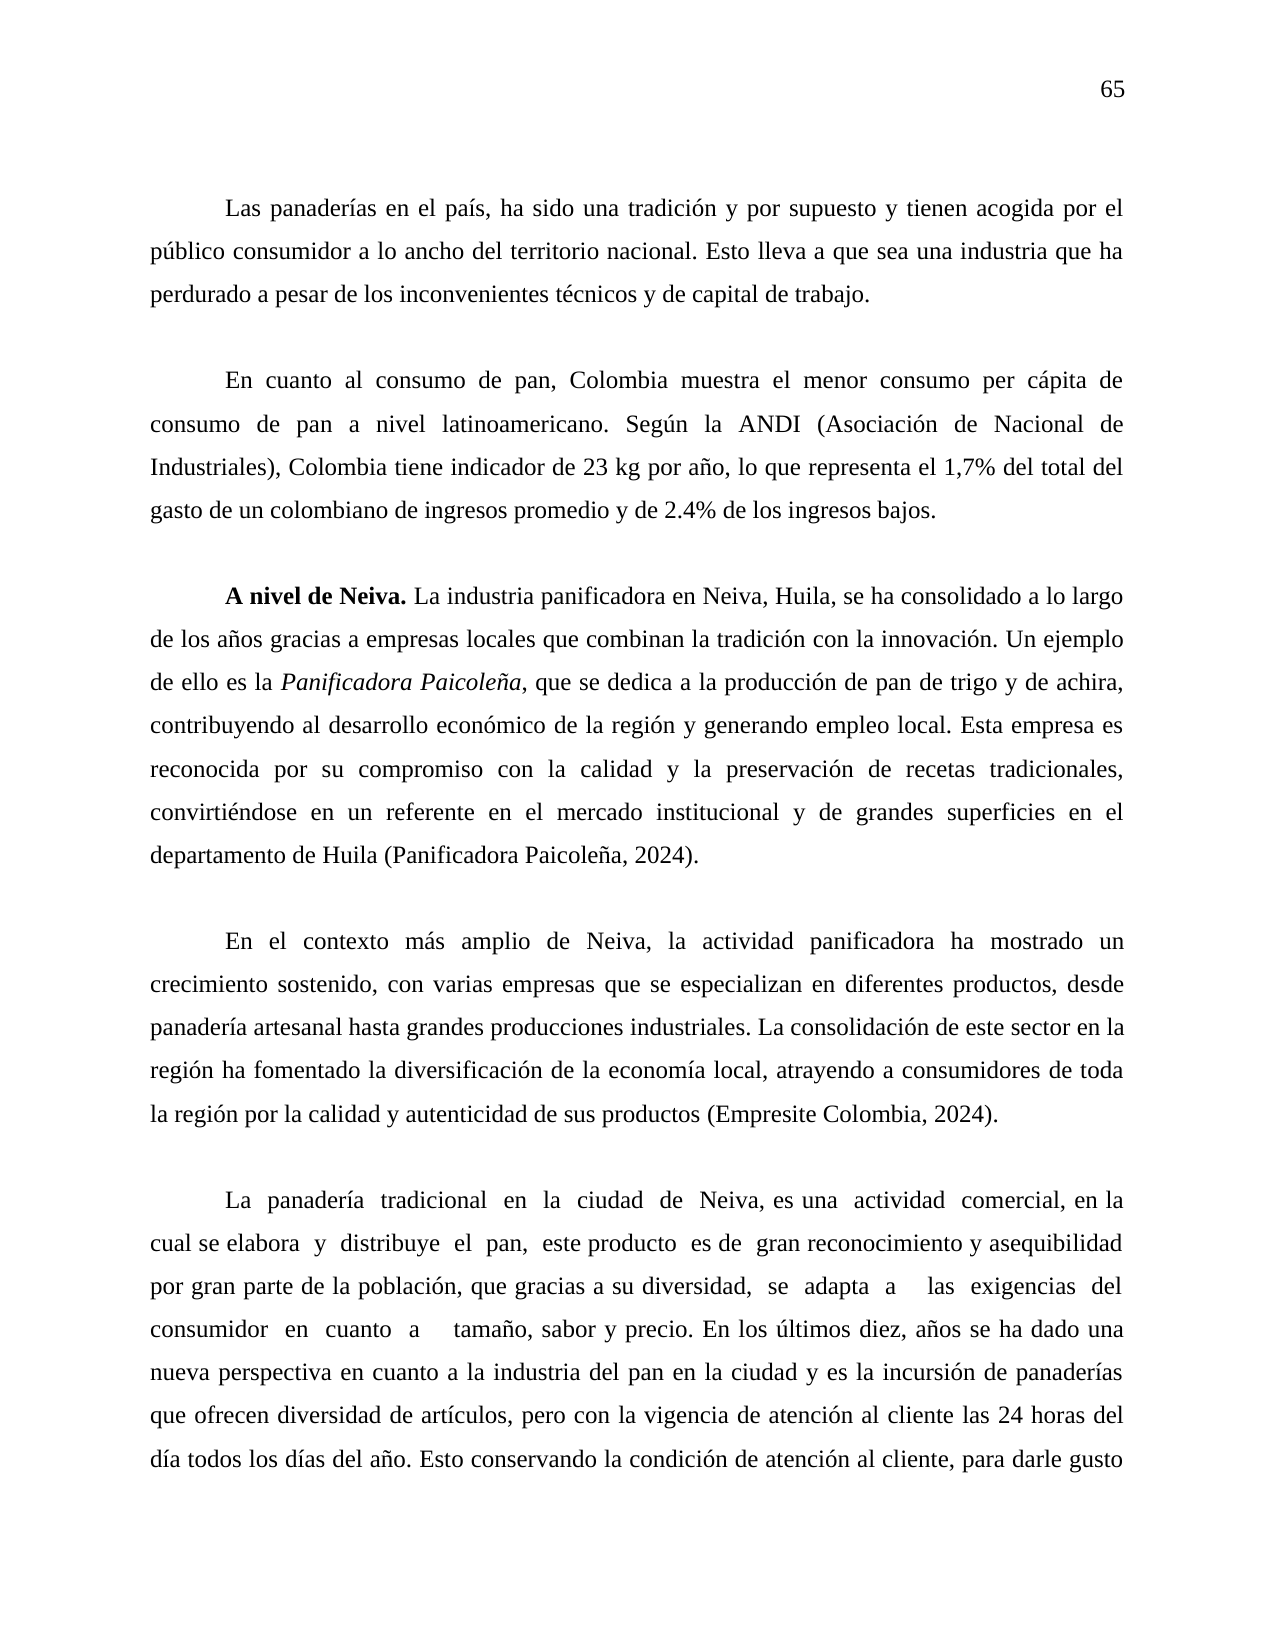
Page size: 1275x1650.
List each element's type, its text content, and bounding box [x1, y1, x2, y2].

text En el contexto más amplio de Neiva, la actividad panificadora ha mostrado un crecimiento sostenido, con varias empresas que se especializan en diferentes productos, desde panadería artesanal hasta grandes producciones industriales. La consolidación de este sector en la región ha fomentado la diversificación de la economía local, atrayendo a consumidores de toda la región por la calidad y autenticidad de sus productos . [150, 926, 1125, 1127]
text A nivel de Neiva. La industria panificadora en Neiva, Huila, se ha consolidado a lo largo de los años gracias a empresas locales que combinan la tradición con la innovación. Un ejemplo de ello es la Panificadora Paicoleña, que se dedica a la producción de pan de trigo y de achira, contribuyendo al desarrollo económico de la región y generando empleo local. Esta empresa es reconocida por su compromiso con la calidad y la preservación de recetas tradicionales, convirtiéndose en un referente en el mercado institucional y de grandes superficies en el departamento de Huila . [150, 581, 1125, 869]
text Las panaderías en el país, ha sido una tradición y por supuesto y tienen acogida por el público consumidor a lo ancho del territorio nacional. Esto lleva a que sea una industria que ha perdurado a pesar de los inconvenientes técnicos y de capital de trabajo. [150, 193, 1125, 308]
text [150, 1185, 1125, 1472]
text En cuanto al consumo de pan, Colombia muestra el menor consumo per cápita de consumo de pan a nivel latinoamericano. Según la ANDI (Asociación de Nacional de Industriales), Colombia tiene indicador de 23 kg por año, lo que representa el 1,7% del total del gasto de un colombiano de ingresos promedio y de 2.4% de los ingresos bajos. [150, 366, 1125, 524]
